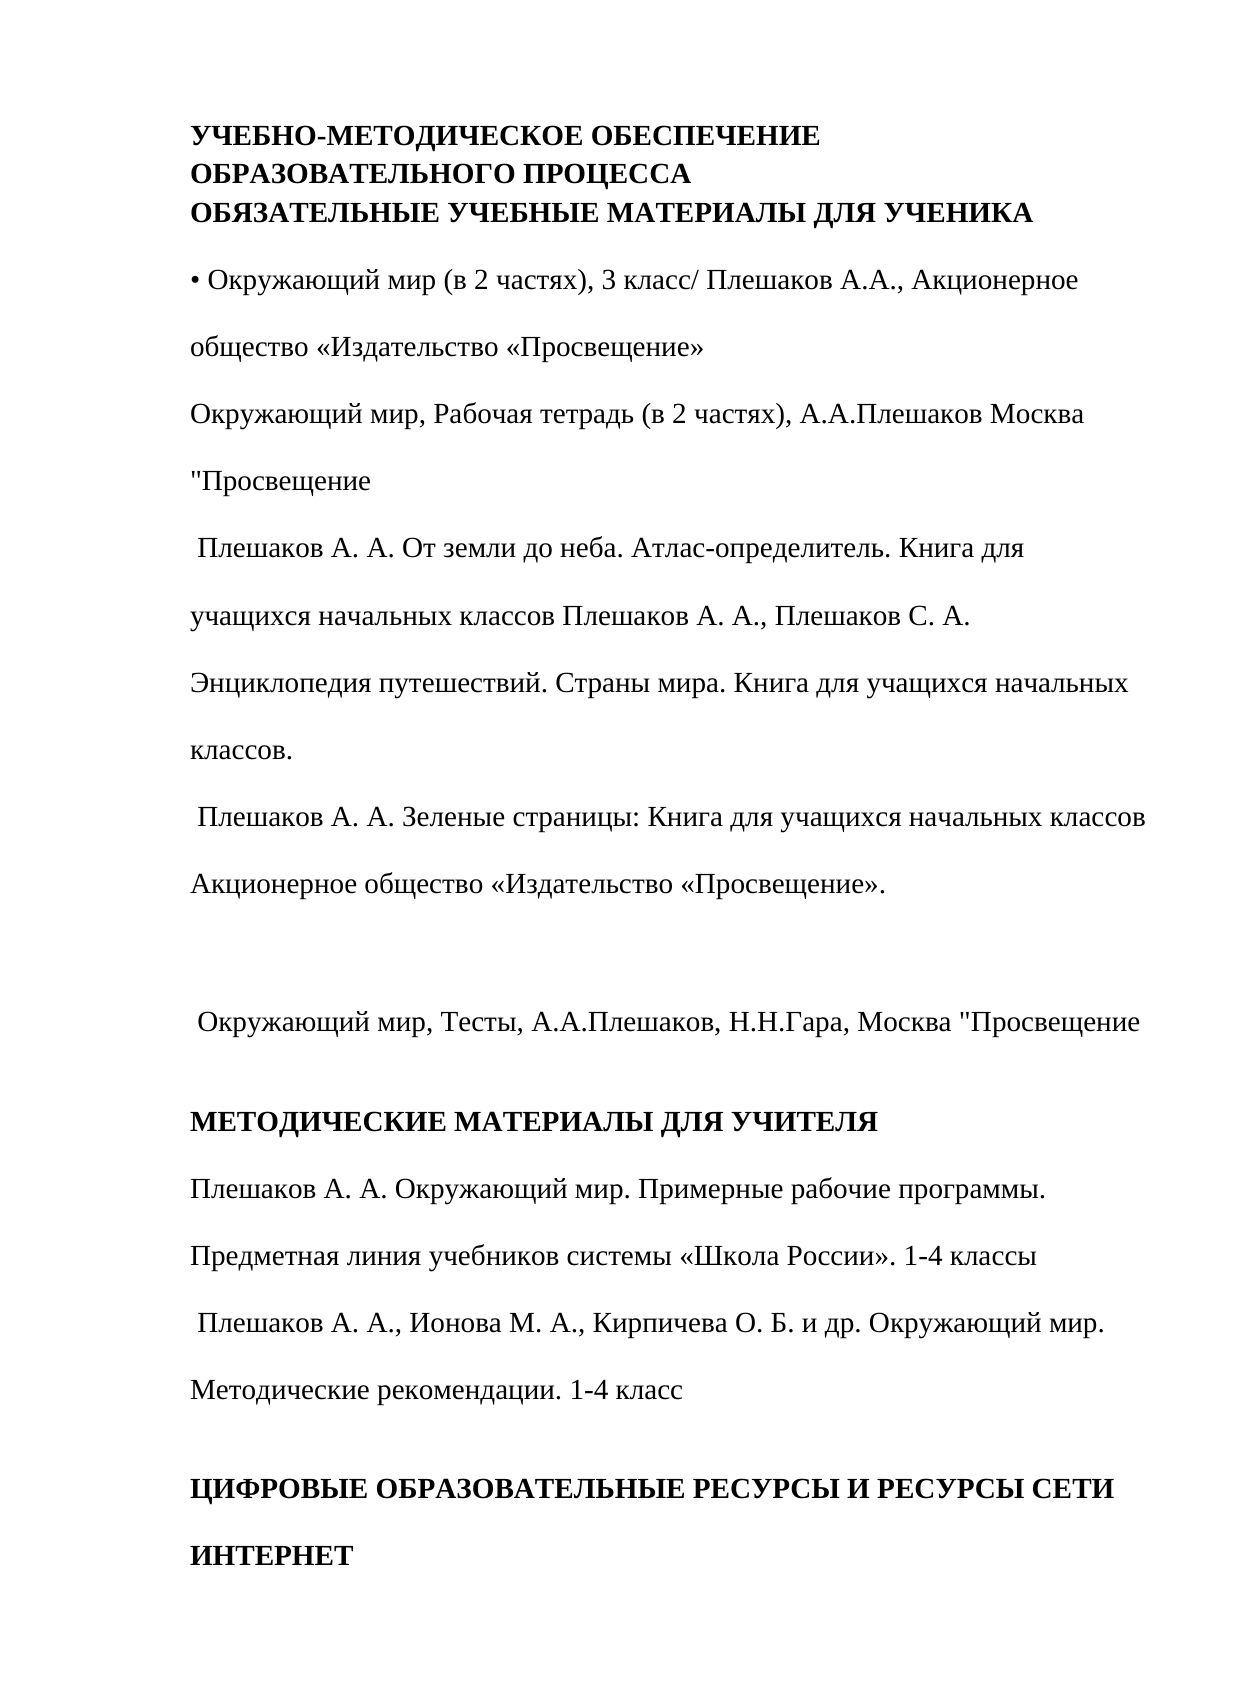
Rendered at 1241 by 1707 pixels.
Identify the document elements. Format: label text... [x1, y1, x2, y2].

text ОБЯЗАТЕЛЬНЫЕ УЧЕБНЫЕ МАТЕРИАЛЫ ДЛЯ УЧЕНИКА [190, 195, 1152, 229]
text УЧЕБНО-МЕТОДИЧЕСКОЕ ОБЕСПЕЧЕНИЕ ОБРАЗОВАТЕЛЬНОГО ПРОЦЕССА [190, 118, 1152, 190]
text Плешаков А. А. Окружающий мир. Примерные рабочие программы. Предметная линия учебников системы «Школа России». 1-4 классы Плешаков А. А., Ионова М. А., Кирпичева О. Б. и др. Окружающий мир. Методические рекомендации. 1-4 класс [190, 1171, 1152, 1406]
text Окружающий мир, Рабочая тетрадь (в 2 частях), А.А.Плешаков Москва "Просвещение Плешаков А. А. От земли до неба. Атлас-определитель. Книга для учащихся начальных классов Плешаков А. А., Плешаков С. А. Энциклопедия путешествий. Страны мира. Книга для учащихся начальных классов. Плешаков А. А. Зеленые страницы: Книга для учащихся начальных классов Акционерное общество «Издательство «Просвещение». Окружающий мир, Тесты, А.А.Плешаков, Н.Н.Гара, Москва "Просвещение [190, 396, 1152, 1038]
text МЕТОДИЧЕСКИЕ МАТЕРИАЛЫ ДЛЯ УЧИТЕЛЯ [190, 1104, 1152, 1137]
text ЦИФРОВЫЕ ОБРАЗОВАТЕЛЬНЫЕ РЕСУРСЫ И РЕСУРСЫ СЕТИ ИНТЕРНЕТ [190, 1471, 1152, 1572]
text • Окружающий мир (в 2 частях), 3 класс/ Плешаков А.А., Акционерное общество «Издательство «Просвещение» [190, 262, 1152, 363]
